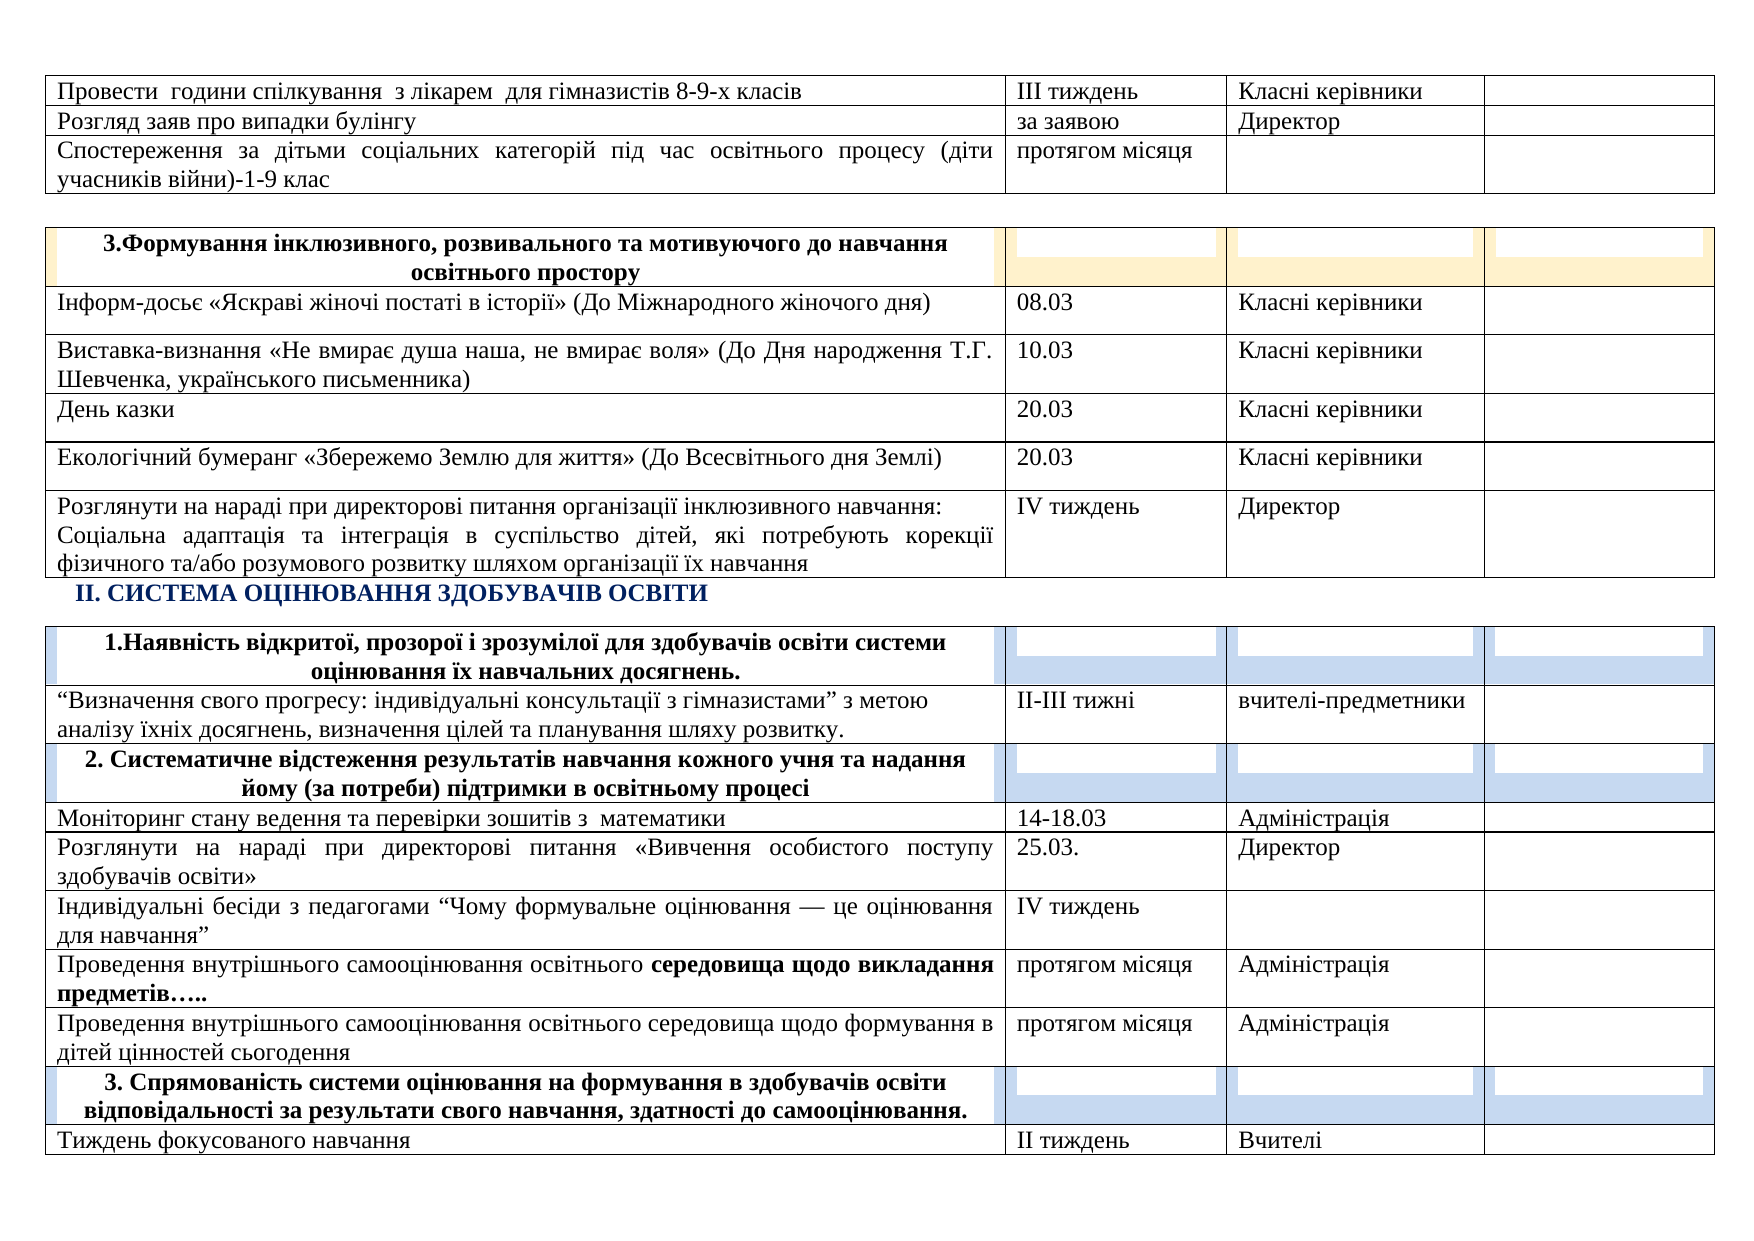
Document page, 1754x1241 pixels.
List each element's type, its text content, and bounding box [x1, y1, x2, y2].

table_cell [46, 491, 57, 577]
table_cell [1703, 76, 1714, 105]
table_cell [1485, 443, 1714, 490]
table_cell 20.03 [1006, 394, 1226, 441]
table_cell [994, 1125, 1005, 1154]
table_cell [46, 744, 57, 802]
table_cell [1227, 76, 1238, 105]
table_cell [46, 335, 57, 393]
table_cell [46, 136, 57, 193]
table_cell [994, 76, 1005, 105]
table_cell [1703, 1125, 1714, 1154]
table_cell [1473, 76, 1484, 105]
table_cell [1006, 1067, 1226, 1124]
table_header [1227, 627, 1484, 684]
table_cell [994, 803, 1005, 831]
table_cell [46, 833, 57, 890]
table_cell [1485, 1067, 1714, 1124]
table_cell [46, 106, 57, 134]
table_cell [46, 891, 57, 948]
table_cell 20.03 [1006, 443, 1226, 490]
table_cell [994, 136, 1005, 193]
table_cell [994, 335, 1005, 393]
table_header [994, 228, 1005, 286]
table_cell [1703, 803, 1714, 831]
table_cell [1485, 744, 1714, 802]
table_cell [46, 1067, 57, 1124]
table_cell [1485, 891, 1714, 948]
table_cell [1227, 1067, 1484, 1124]
table_cell [1485, 803, 1495, 831]
text ІІ. СИСТЕМА ОЦІНЮВАННЯ ЗДОБУВАЧІВ ОСВІТИ [75, 578, 1679, 607]
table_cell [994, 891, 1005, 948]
table_cell [1485, 1008, 1714, 1066]
table_cell Класні керівники [1227, 443, 1484, 490]
table_header [1485, 228, 1714, 286]
table_cell [1703, 106, 1714, 134]
table_cell Директор [1227, 491, 1484, 577]
table_cell [1485, 335, 1714, 393]
table_cell 10.03 [1006, 335, 1226, 393]
table_cell 25.03. [1006, 833, 1226, 890]
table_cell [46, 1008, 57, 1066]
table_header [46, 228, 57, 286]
table_cell 08.03 [1006, 287, 1226, 334]
table_cell Класні керівники [1227, 335, 1484, 393]
table_cell День казки [46, 394, 1005, 441]
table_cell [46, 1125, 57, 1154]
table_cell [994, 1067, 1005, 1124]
table_header [1227, 228, 1484, 286]
table_cell [1227, 891, 1484, 948]
table_cell [1485, 76, 1496, 105]
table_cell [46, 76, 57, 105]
table_cell Класні керівники [1227, 394, 1484, 441]
table_cell Адміністрація [1227, 1008, 1484, 1066]
table_cell протягом місяця [1006, 136, 1226, 193]
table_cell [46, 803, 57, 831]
table_cell IV тиждень [1006, 491, 1226, 577]
table_header [1485, 627, 1714, 684]
table_cell протягом місяця [1006, 1008, 1226, 1066]
table_cell [1485, 1125, 1495, 1154]
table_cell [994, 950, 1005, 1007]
table_header [1006, 228, 1226, 286]
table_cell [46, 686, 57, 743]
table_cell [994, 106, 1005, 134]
table_cell [1227, 744, 1484, 802]
table_cell [1485, 950, 1714, 1007]
table_cell [1485, 833, 1714, 890]
table_cell Класні керівники [1227, 287, 1484, 334]
table_cell IV тиждень [1006, 891, 1226, 948]
table_cell [1485, 491, 1714, 577]
table_cell Екологічний бумеранг «Збережемо Землю для життя» (До Всесвітнього дня Землі) [46, 443, 1005, 490]
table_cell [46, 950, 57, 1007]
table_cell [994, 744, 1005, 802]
table_cell протягом місяця [1006, 950, 1226, 1007]
table_cell Директор [1227, 833, 1484, 890]
table_cell [1485, 686, 1714, 743]
table_cell [1485, 136, 1714, 193]
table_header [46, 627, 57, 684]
table_cell [1485, 394, 1714, 441]
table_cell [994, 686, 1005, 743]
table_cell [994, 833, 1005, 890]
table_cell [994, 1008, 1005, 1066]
table_cell Інформ-досьє «Яскраві жіночі постаті в історії» (До Міжнародного жіночого дня) [46, 287, 1005, 334]
table_cell вчителі-предметники [1227, 686, 1484, 743]
table_cell [1485, 287, 1714, 334]
table_cell ІІ-ІІІ тижні [1006, 686, 1226, 743]
table_cell [1485, 106, 1496, 134]
table_cell [1227, 136, 1484, 193]
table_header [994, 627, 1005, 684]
table_cell Адміністрація [1227, 950, 1484, 1007]
table_header [1006, 627, 1226, 684]
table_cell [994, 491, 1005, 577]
table_cell [1006, 744, 1226, 802]
